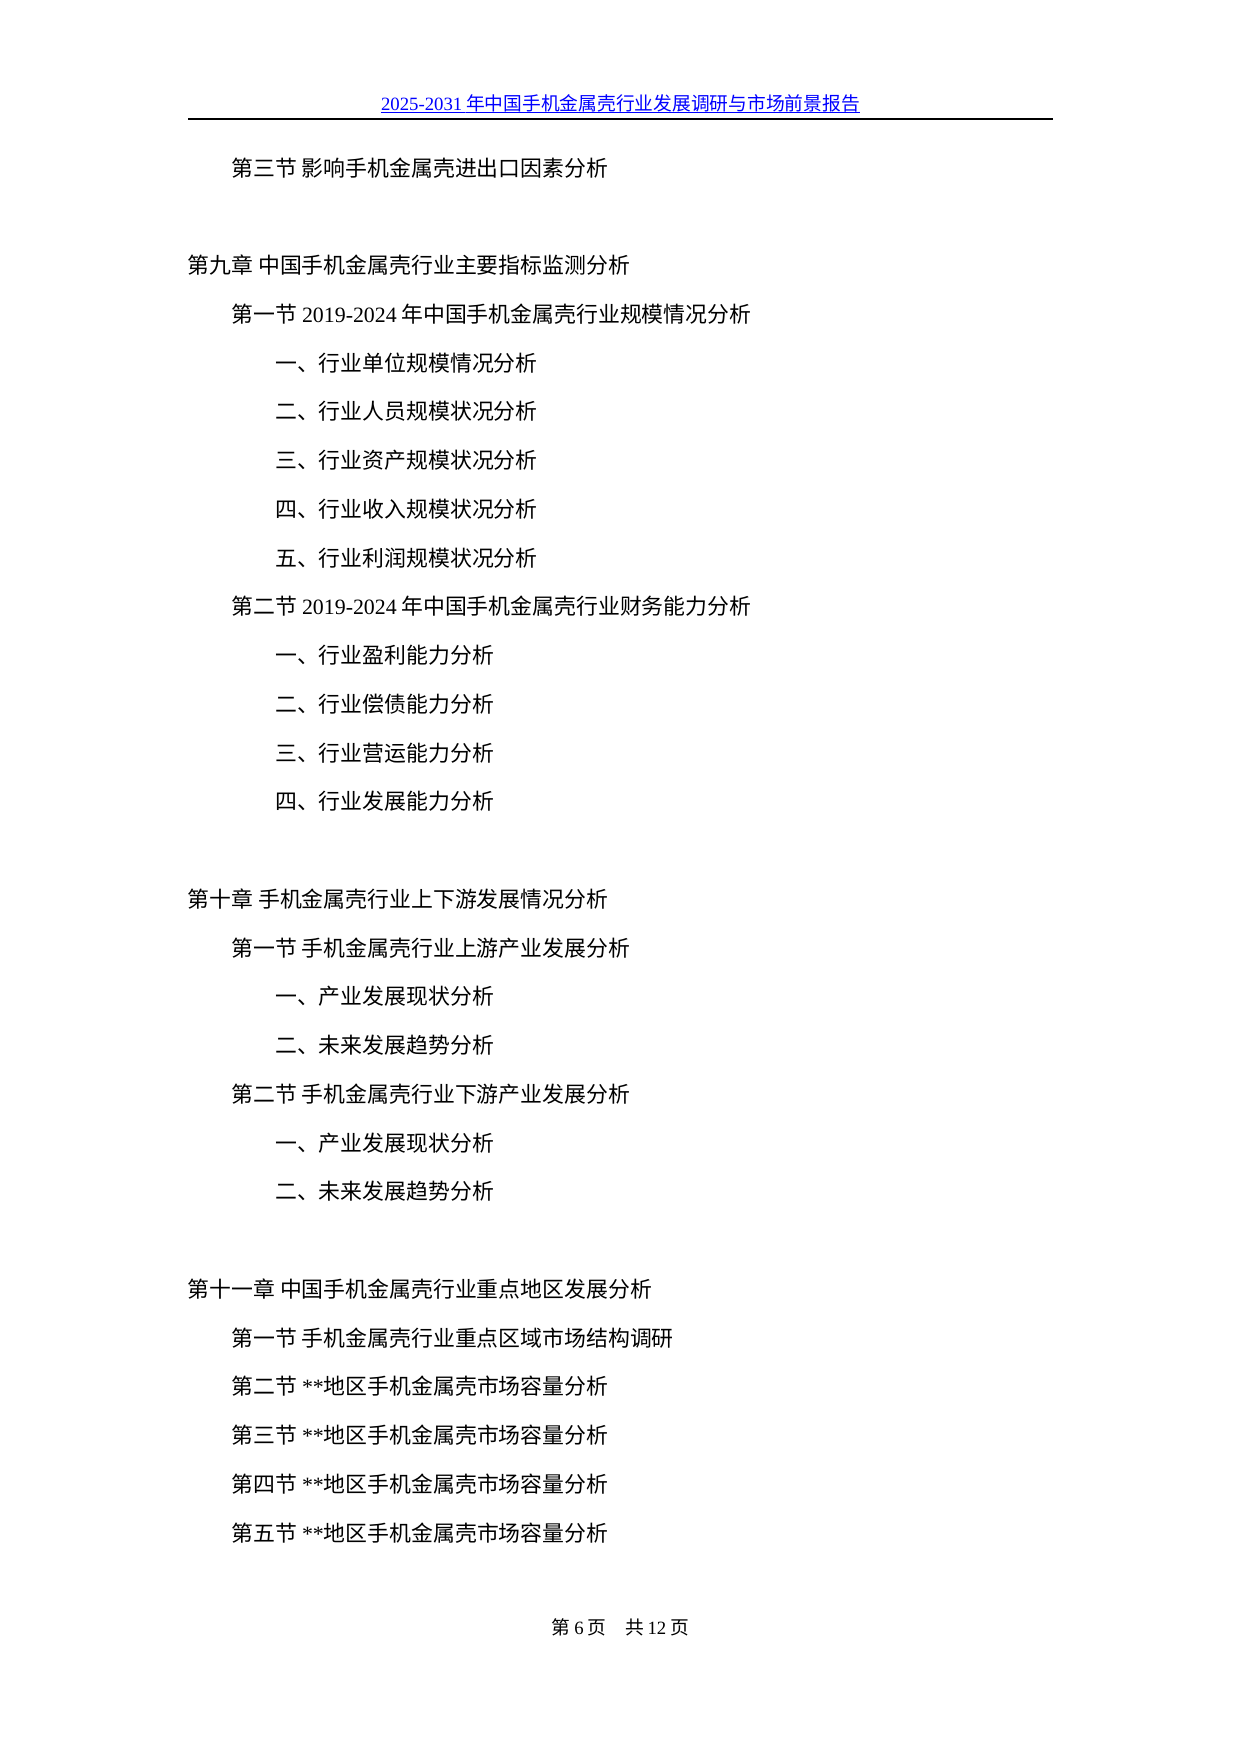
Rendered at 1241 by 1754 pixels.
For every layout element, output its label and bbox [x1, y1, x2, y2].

text [187, 150, 1053, 1548]
